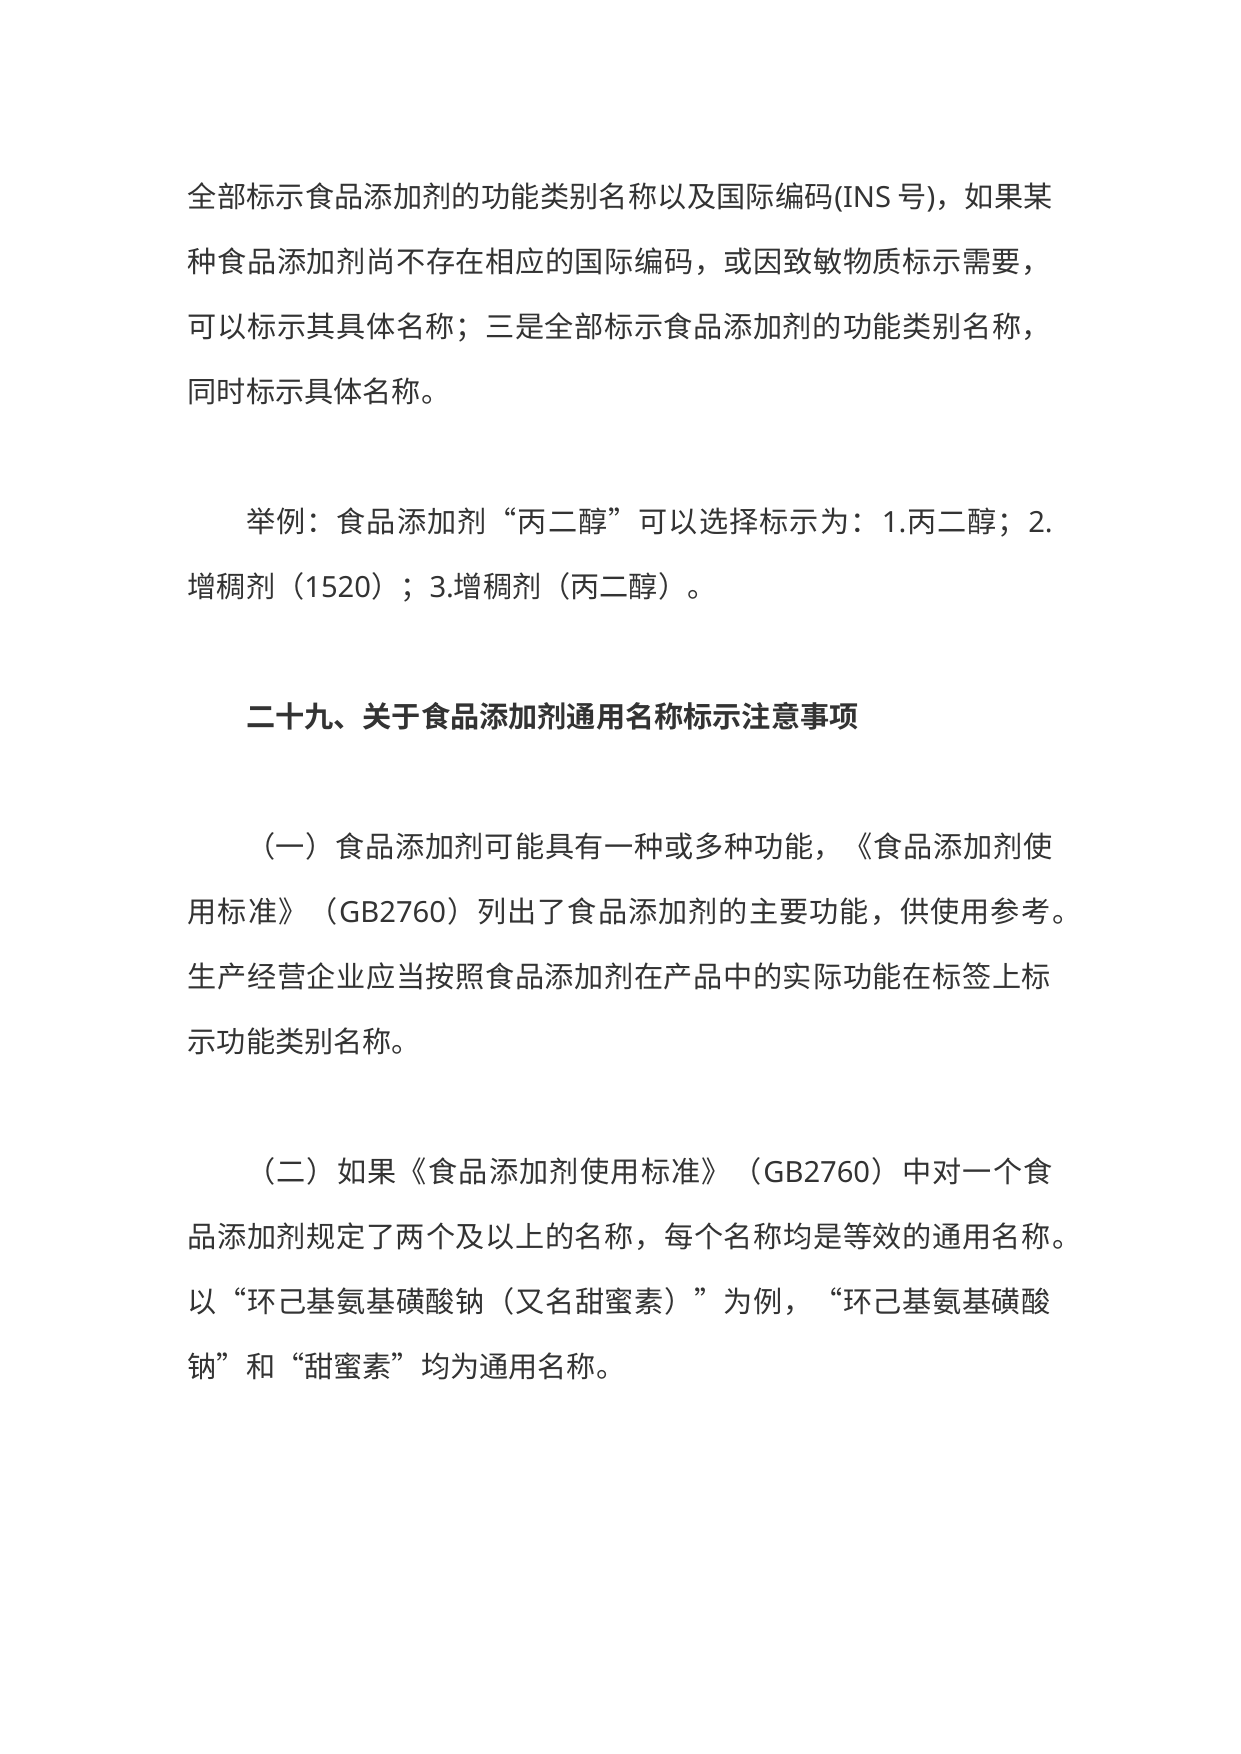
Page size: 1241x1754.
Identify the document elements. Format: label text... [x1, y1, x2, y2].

text （二）如果《食品添加剂使用标准》（GB2760）中对一个食品添加剂规定了两个及以上的名称，每个名称均是等效的通用名称。以“环己基氨基磺酸钠（又名甜蜜素）”为例，“环己基氨基磺酸钠”和“甜蜜素”均为通用名称。 [187, 1137, 1053, 1397]
text （一）食品添加剂可能具有一种或多种功能，《食品添加剂使用标准》（GB2760）列出了食品添加剂的主要功能，供使用参考。生产经营企业应当按照食品添加剂在产品中的实际功能在标签上标示功能类别名称。 [187, 812, 1053, 1072]
text 举例：食品添加剂“丙二醇”可以选择标示为：1.丙二醇；2.增稠剂（1520）；3.增稠剂（丙二醇）。 [187, 487, 1053, 617]
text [187, 162, 1053, 422]
text 二十九、关于食品添加剂通用名称标示注意事项 [187, 682, 1053, 747]
